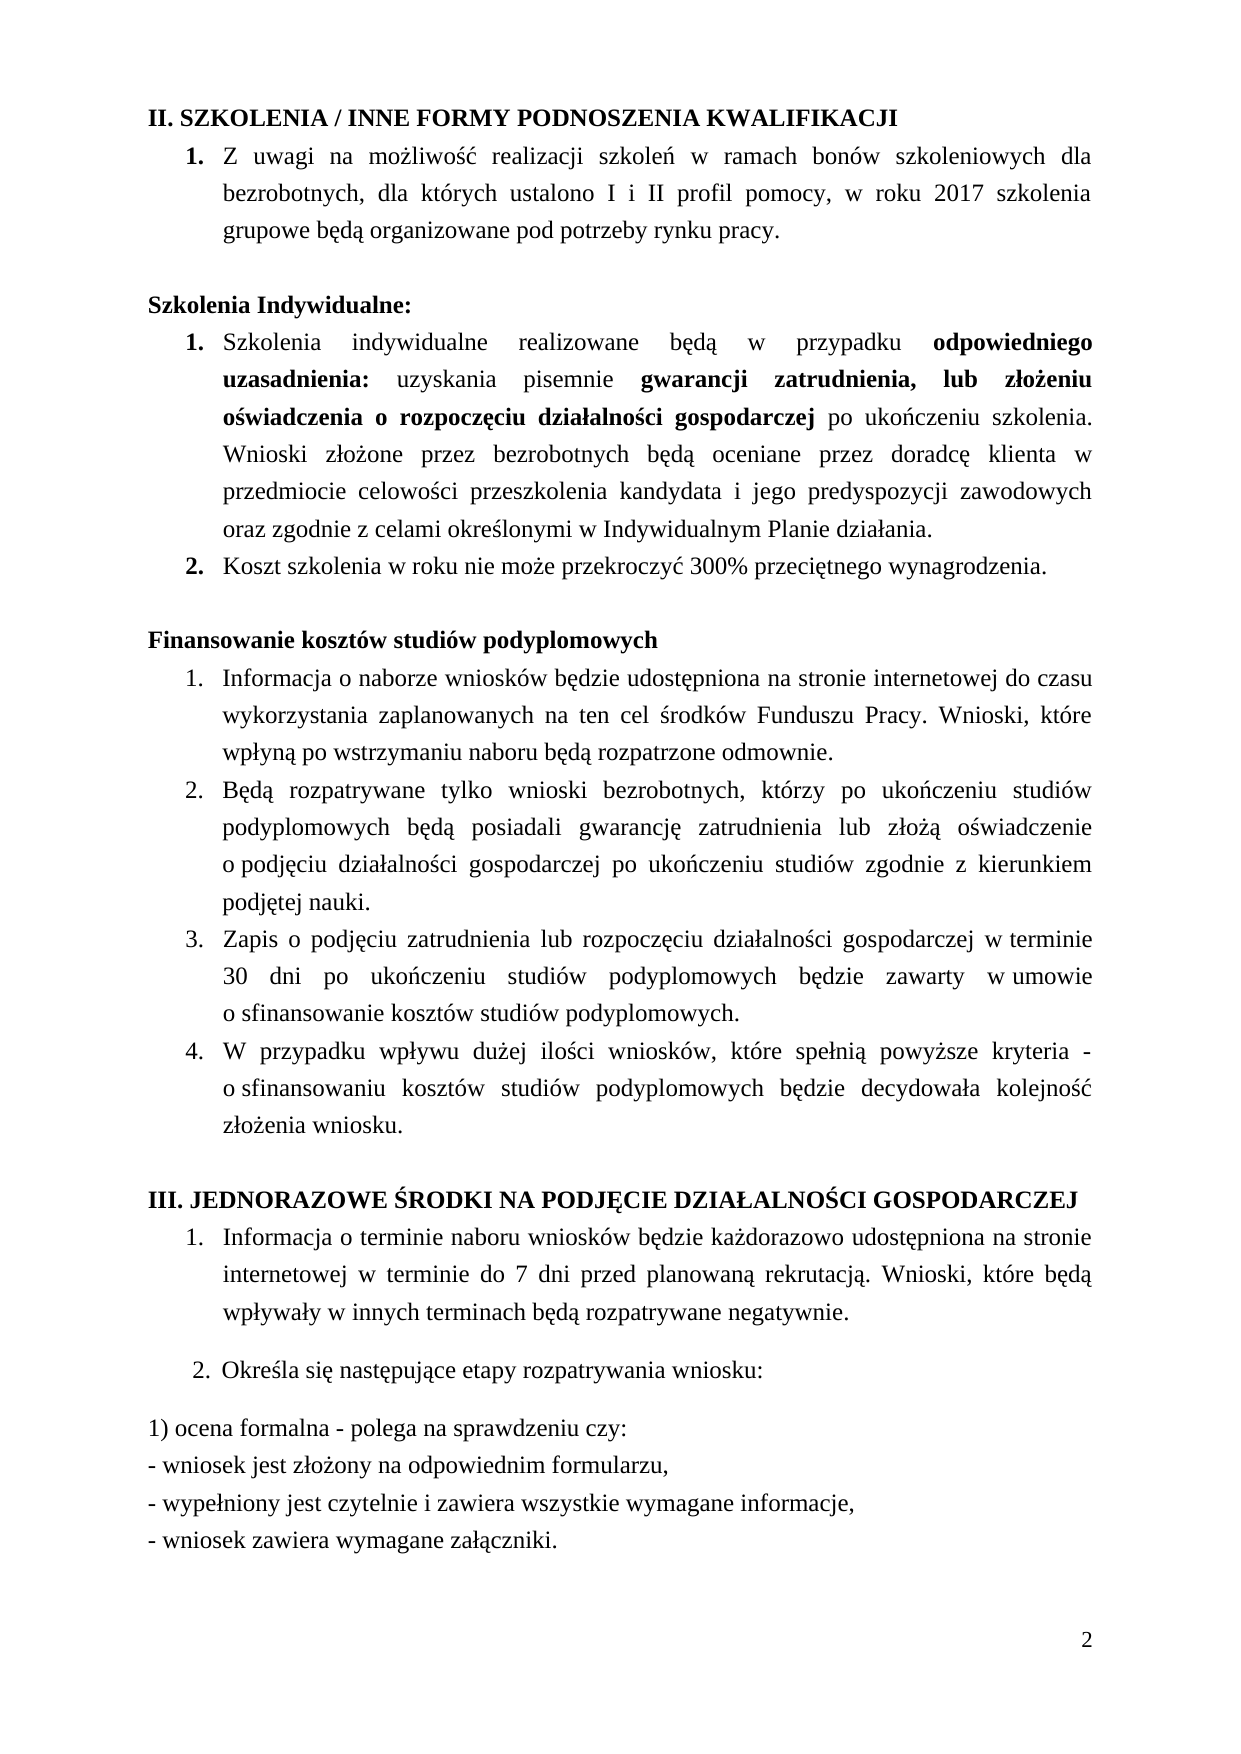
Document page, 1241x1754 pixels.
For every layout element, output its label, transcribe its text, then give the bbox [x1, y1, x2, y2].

text 1) ocena formalna - polega na sprawdzeniu czy: [148, 1413, 1093, 1442]
list Szkolenia indywidualne realizowane będą w przypadku odpowiedniego uzasadnienia: uzyskania pisemnie gwarancji zatrudnienia, lub złożeniu oświadczenia o rozpoczęciu działalności gospodarczej po ukończeniu szkolenia. Wnioski złożone przez bezrobotnych będą oceniane przez doradcę klienta w przedmiocie celowości przeszkolenia kandydata i jego predyspozycji zawodowych oraz zgodnie z celami określonymi w Indywidualnym Planie działania. [185, 327, 1093, 542]
text II. SZKOLENIA / INNE FORMY PODNOSZENIA KWALIFIKACJI [148, 103, 1093, 132]
list W przypadku wpływu dużej ilości wniosków, które spełnią powyższe kryteria - o sfinansowaniu kosztów studiów podyplomowych będzie decydowała kolejność złożenia wniosku. [185, 1036, 1093, 1139]
list Koszt szkolenia w roku nie może przekroczyć 300% przeciętnego wynagrodzenia. [185, 551, 1093, 580]
list Określa się następujące etapy rozpatrywania wniosku: [192, 1355, 1093, 1384]
text Szkolenia Indywidualne: [148, 290, 1093, 319]
list Zapis o podjęciu zatrudnienia lub rozpoczęciu działalności gospodarczej w terminie 30 dni po ukończeniu studiów podyplomowych będzie zawarty w umowie o sfinansowanie kosztów studiów podyplomowych. [185, 924, 1093, 1027]
list Informacja o terminie naboru wniosków będzie każdorazowo udostępniona na stronie internetowej w terminie do 7 dni przed planowaną rekrutacją. Wnioski, które będą wpływały w innych terminach będą rozpatrywane negatywnie. [185, 1222, 1093, 1326]
text - wypełniony jest czytelnie i zawiera wszystkie wymagane informacje, [148, 1488, 1093, 1516]
text - wniosek jest złożony na odpowiednim formularzu, [148, 1450, 1093, 1479]
text - wniosek zawiera wymagane załączniki. [148, 1525, 1093, 1554]
text Finansowanie kosztów studiów podyplomowych [148, 626, 1093, 654]
list Będą rozpatrywane tylko wnioski bezrobotnych, którzy po ukończeniu studiów podyplomowych będą posiadali gwarancję zatrudnienia lub złożą oświadczenie o podjęciu działalności gospodarczej po ukończeniu studiów zgodnie z kierunkiem podjętej nauki. [185, 775, 1093, 915]
list Z uwagi na możliwość realizacji szkoleń w ramach bonów szkoleniowych dla bezrobotnych, dla których ustalono I i II profil pomocy, w roku 2017 szkolenia grupowe będą organizowane pod potrzeby rynku pracy. [185, 141, 1093, 244]
list Informacja o naborze wniosków będzie udostępniona na stronie internetowej do czasu wykorzystania zaplanowanych na ten cel środków Funduszu Pracy. Wnioski, które wpłyną po wstrzymaniu naboru będą rozpatrzone odmownie. [185, 663, 1093, 766]
text III. JEDNORAZOWE ŚRODKI NA PODJĘCIE DZIAŁALNOŚCI GOSPODARCZEJ [148, 1185, 1093, 1214]
